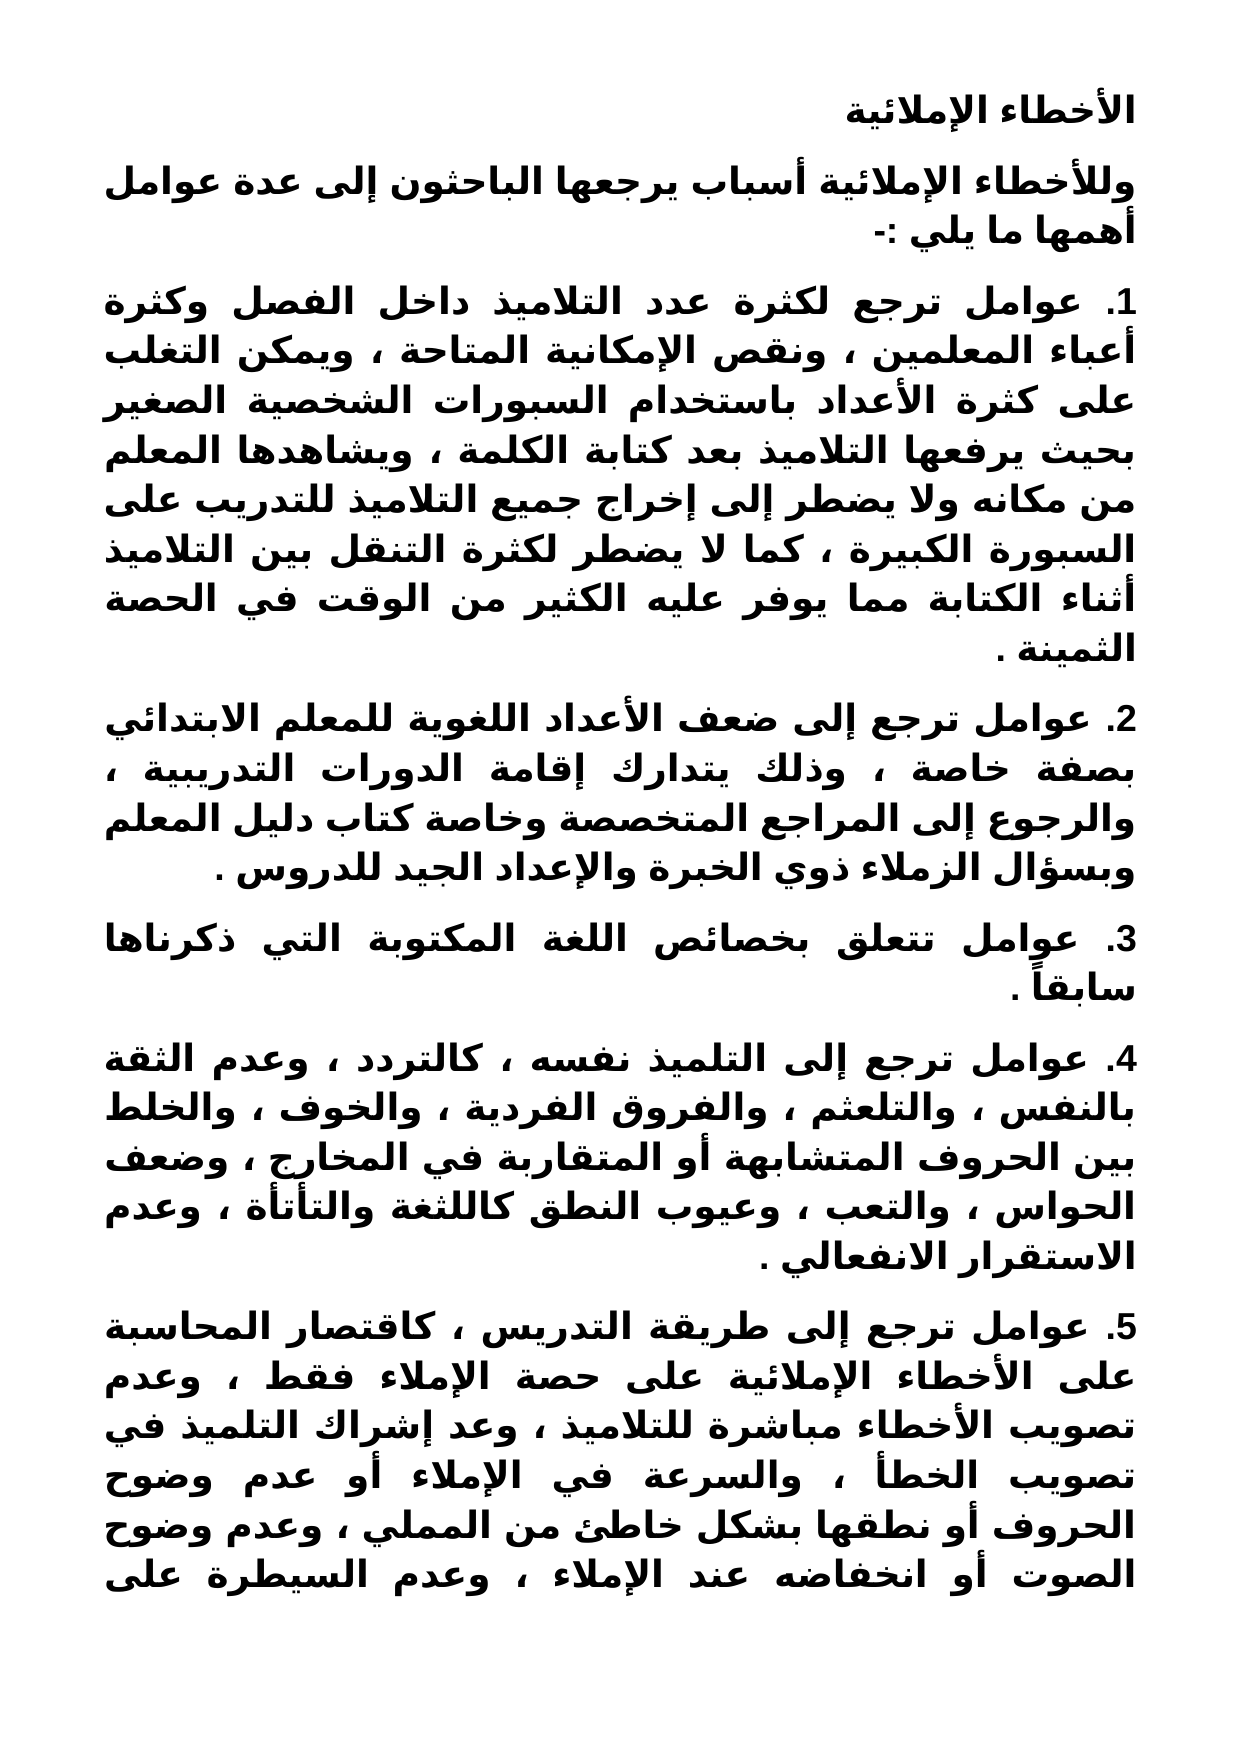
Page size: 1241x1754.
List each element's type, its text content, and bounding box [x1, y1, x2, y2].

text 1. عوامل ترجع لكثرة عدد التلاميذ داخل الفصل وكثرة أعباء المعلمين ، ونقص الإمكانية المتاحة ، ويمكن التغلب على كثرة الأعداد باستخدام السبورات الشخصية الصغير بحيث يرفعها التلاميذ بعد كتابة الكلمة ، ويشاهدها المعلم من مكانه ولا يضطر إلى إخراج جميع التلاميذ للتدريب على السبورة الكبيرة ، كما لا يضطر لكثرة التنقل بين التلاميذ أثناء الكتابة مما يوفر عليه الكثير من الوقت في الحصة الثمينة . [103, 279, 1137, 669]
text 2. عوامل ترجع إلى ضعف الأعداد اللغوية للمعلم الابتدائي بصفة خاصة ، وذلك يتدارك إقامة الدورات التدريبية ، والرجوع إلى المراجع المتخصصة وخاصة كتاب دليل المعلم وبسؤال الزملاء ذوي الخبرة والإعداد الجيد للدروس . [103, 697, 1137, 888]
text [103, 1304, 1137, 1596]
text 3. عوامل تتعلق بخصائص اللغة المكتوبة التي ذكرناها سابقاً . [103, 916, 1137, 1008]
text الأخطاء الإملائية [103, 89, 1137, 132]
text وللأخطاء الإملائية أسباب يرجعها الباحثون إلى عدة عوامل أهمها ما يلي :- [103, 159, 1137, 252]
text 4. عوامل ترجع إلى التلميذ نفسه ، كالتردد ، وعدم الثقة بالنفس ، والتلعثم ، والفروق الفردية ، والخوف ، والخلط بين الحروف المتشابهة أو المتقاربة في المخارج ، وضعف الحواس ، والتعب ، وعيوب النطق كاللثغة والتأتأة ، وعدم الاستقرار الانفعالي . [103, 1036, 1137, 1277]
